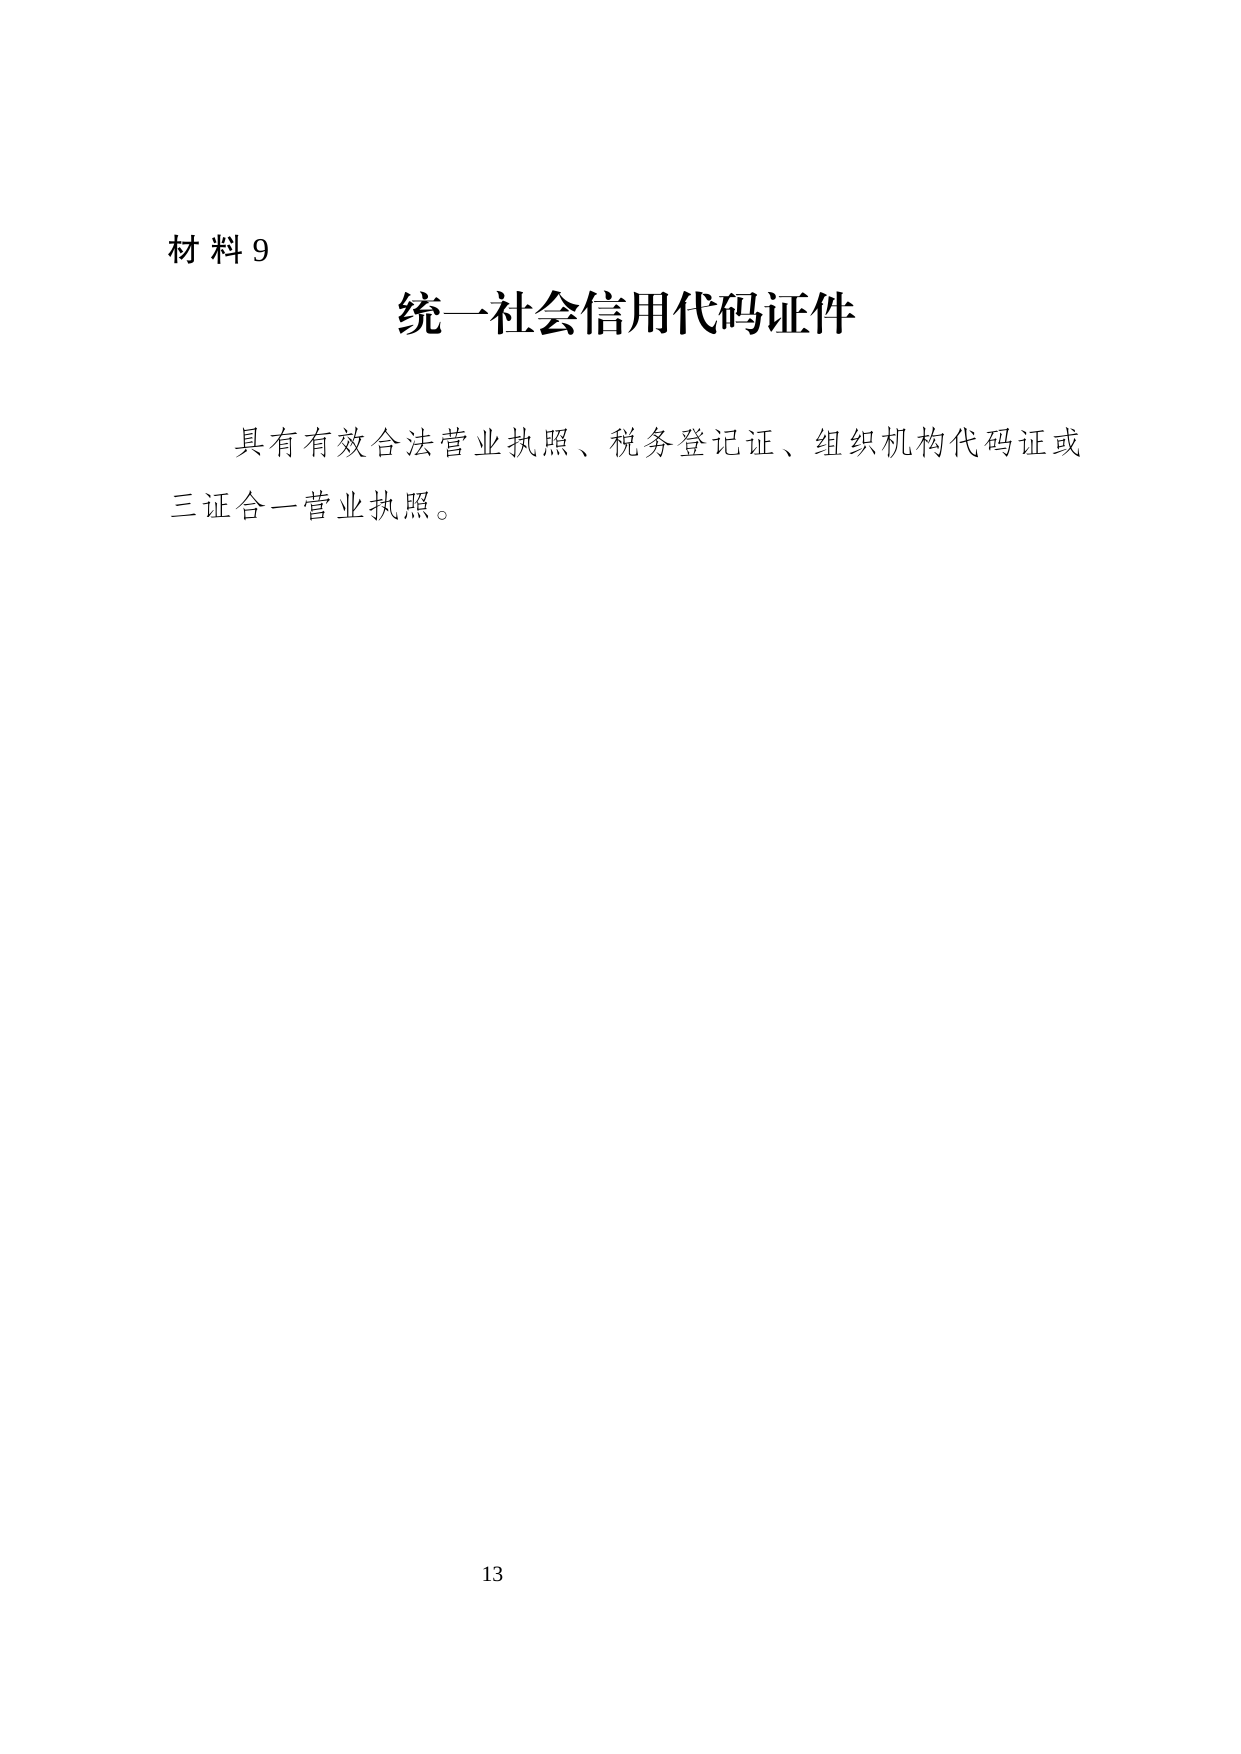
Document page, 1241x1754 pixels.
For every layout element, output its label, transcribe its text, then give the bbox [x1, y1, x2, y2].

text 具有有效合法营业执照、税务登记证、组织机构代码证或三证合一营业执照。 [167, 405, 1085, 530]
list 统一社会信用代码证件 [167, 280, 1085, 342]
text 材料9 [167, 219, 1085, 280]
